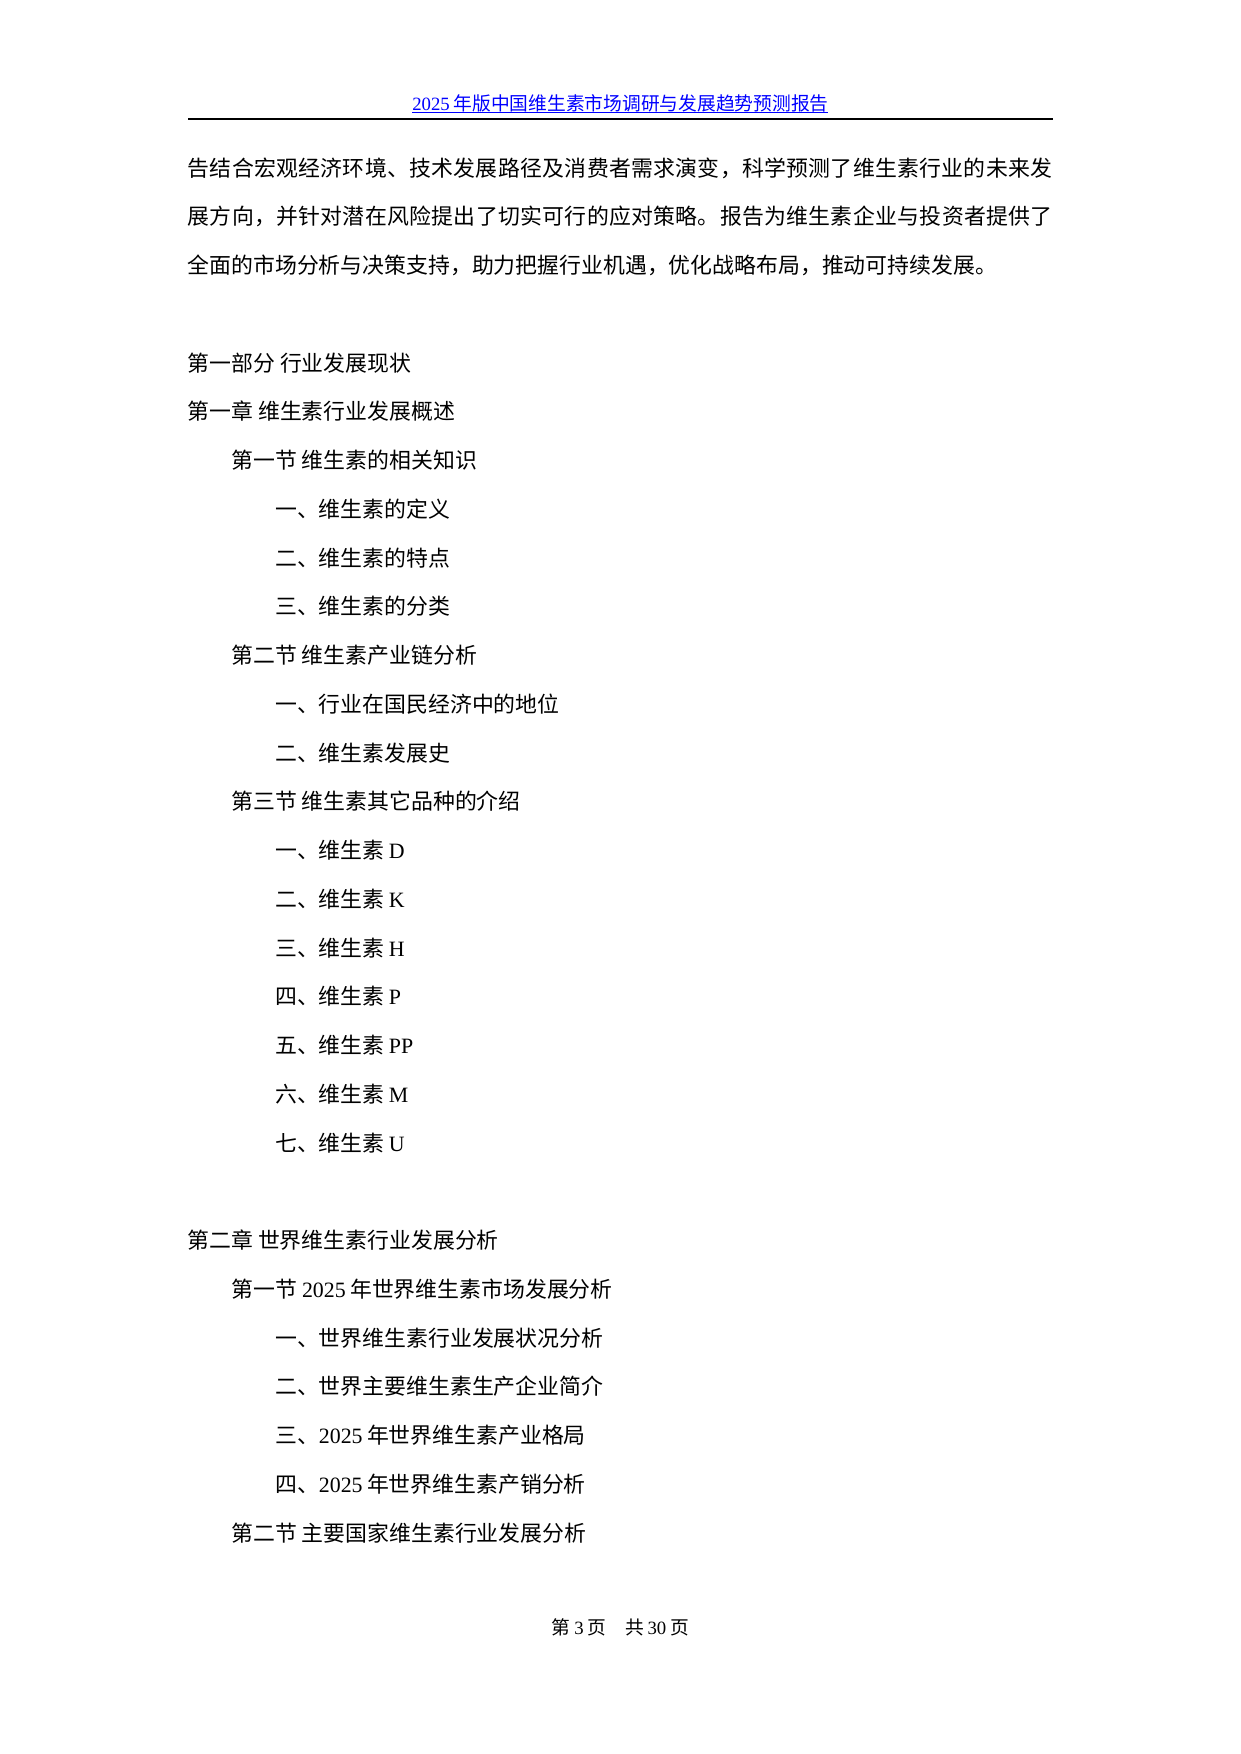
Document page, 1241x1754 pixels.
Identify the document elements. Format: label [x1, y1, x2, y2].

text [187, 150, 1053, 1548]
